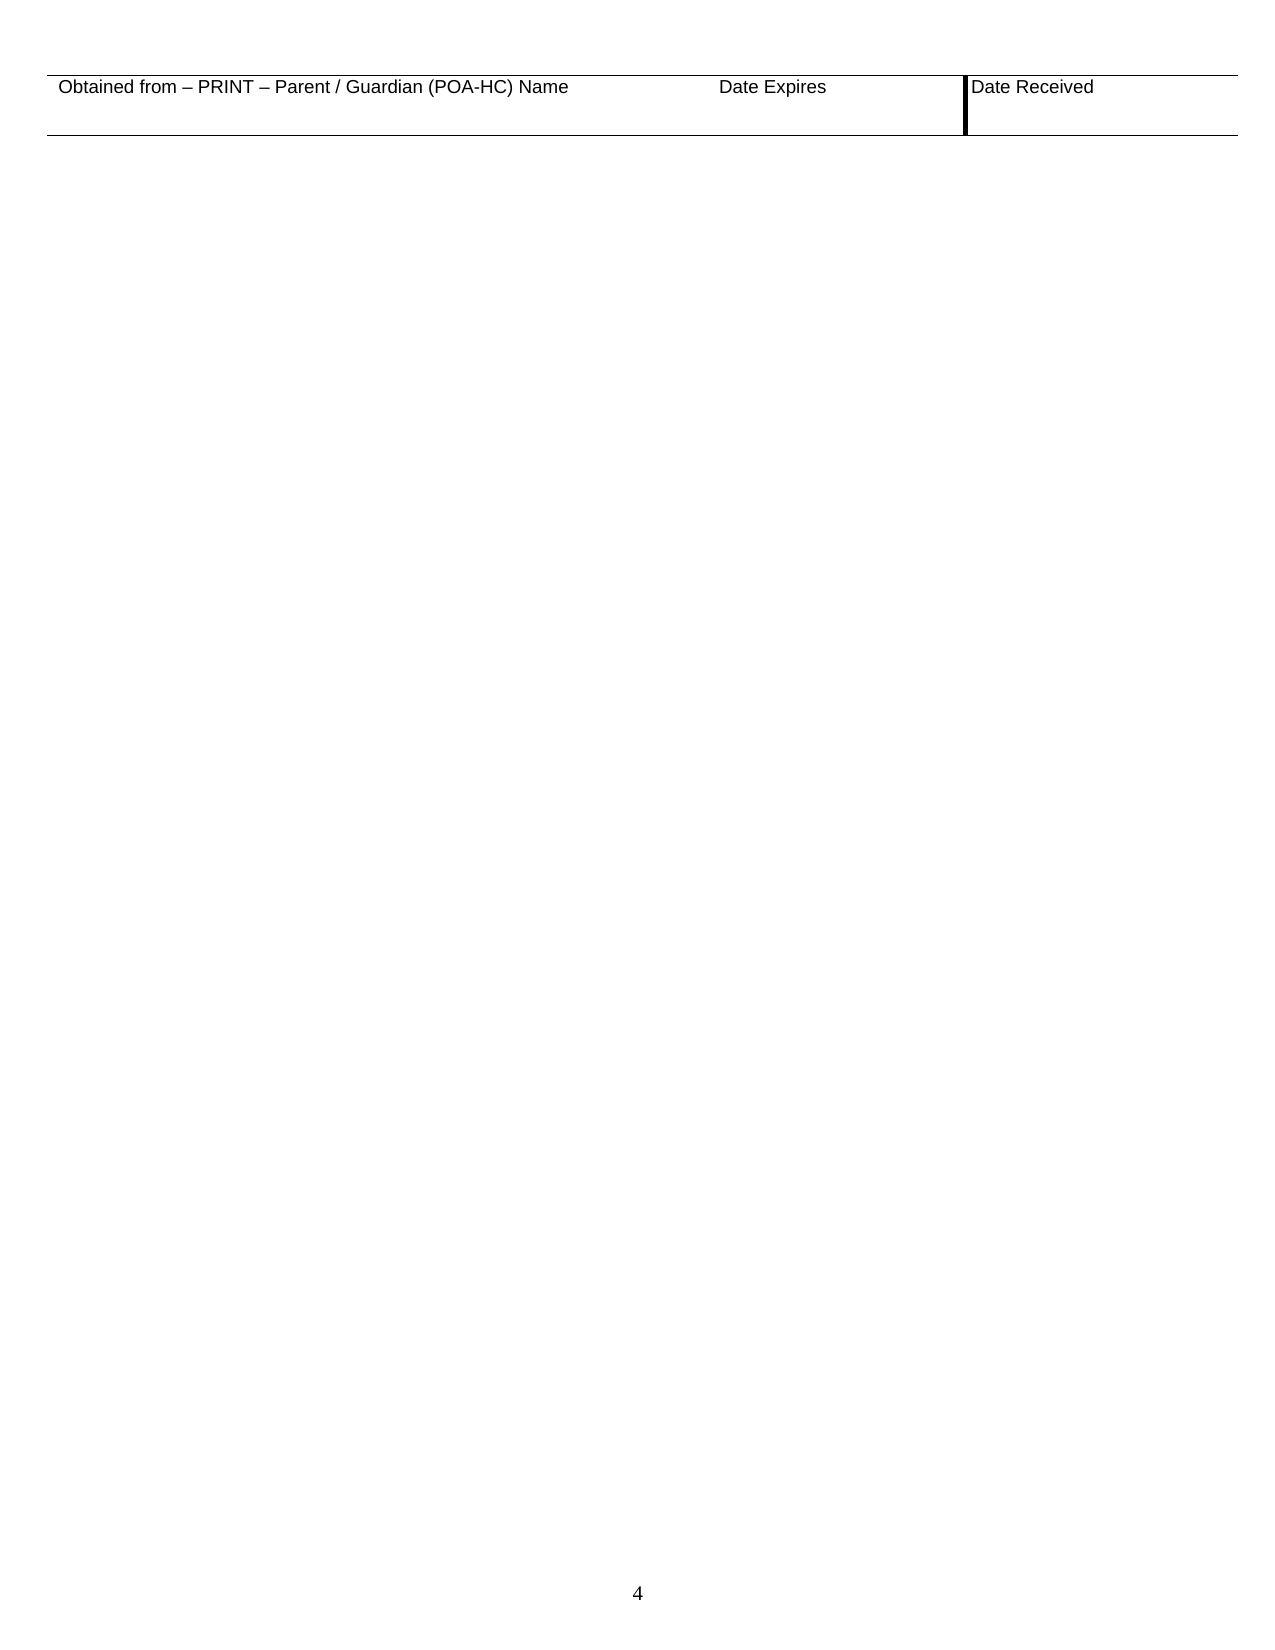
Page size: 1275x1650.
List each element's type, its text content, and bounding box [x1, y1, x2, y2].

table_cell Date Received [968, 76, 1237, 135]
table_cell Date Expires [708, 76, 963, 135]
table_cell Obtained from – PRINT – Parent / Guardian (POA-HC) Name [47, 76, 708, 135]
